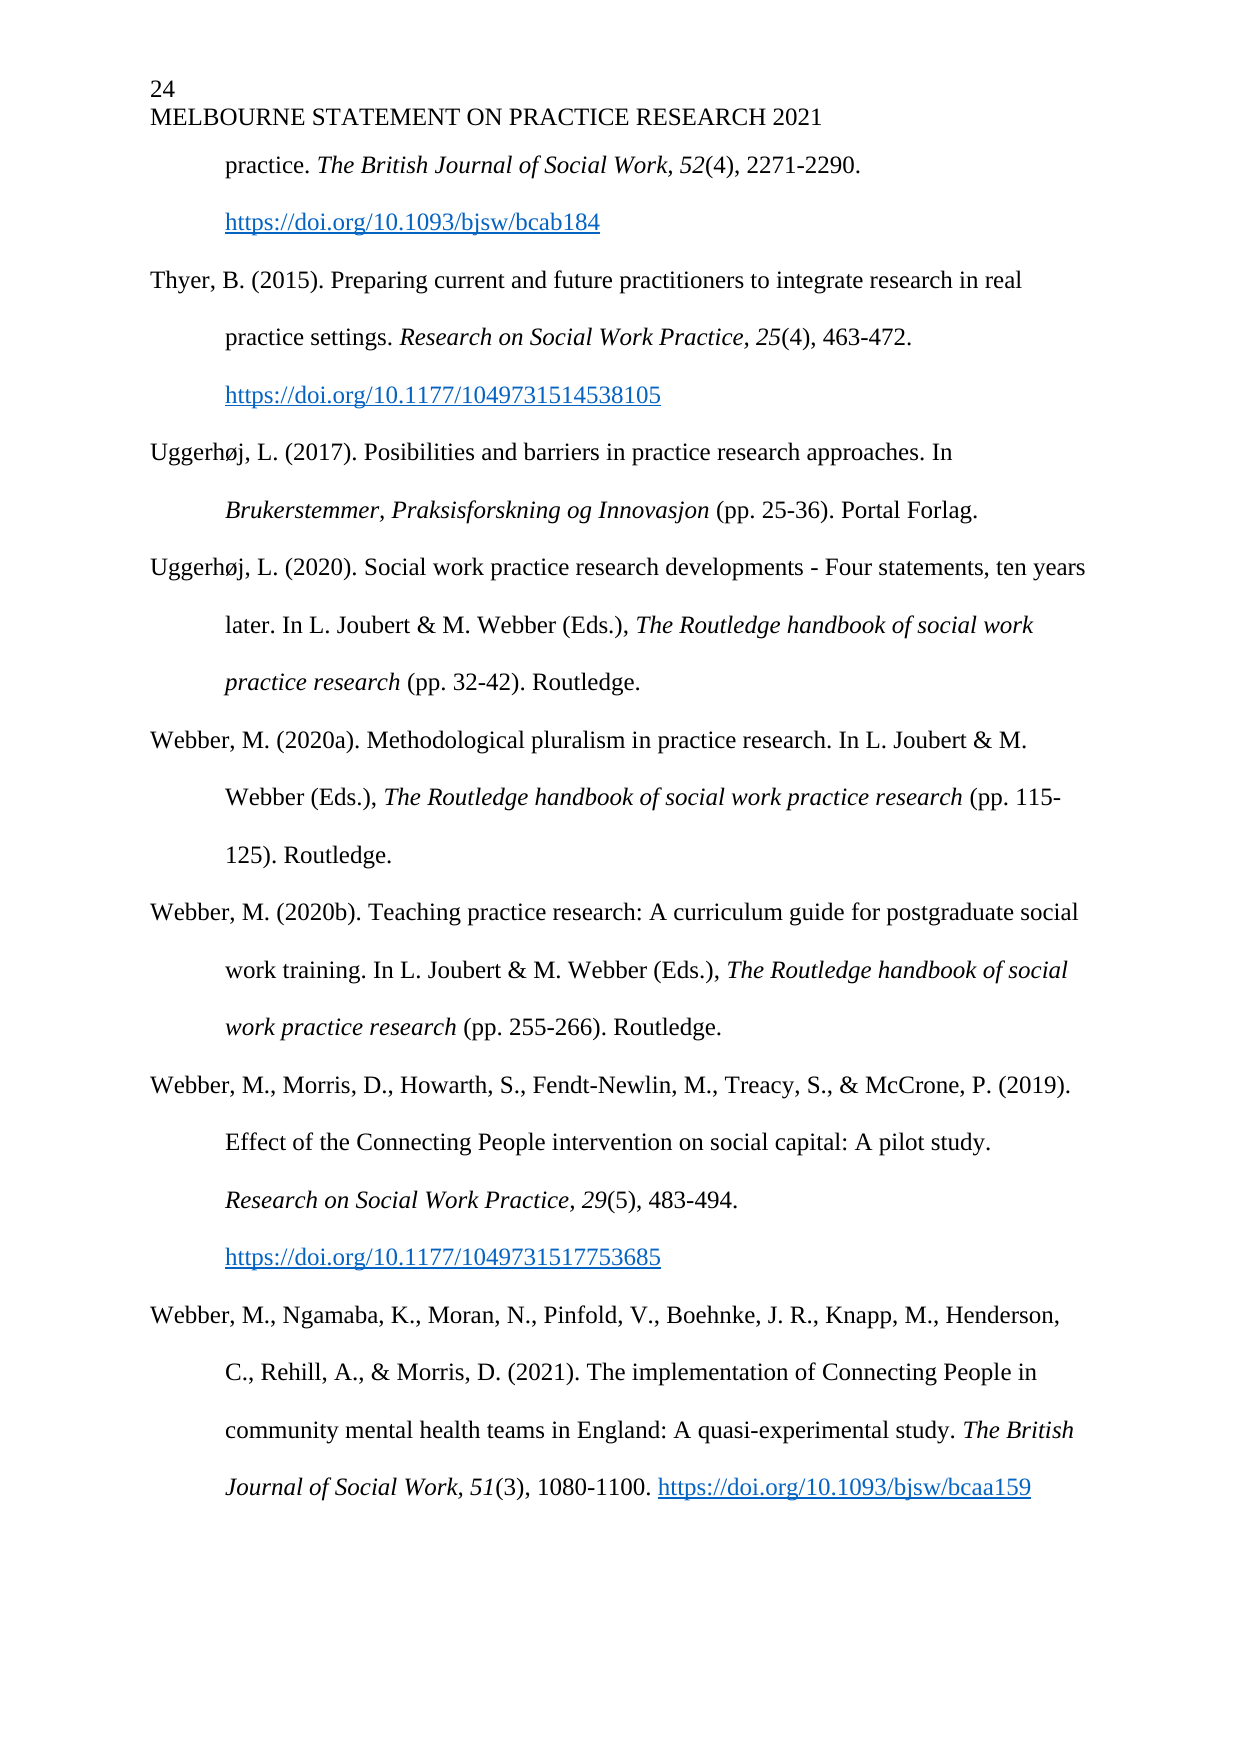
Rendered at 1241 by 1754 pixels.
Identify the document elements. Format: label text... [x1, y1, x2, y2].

text Uggerhøj, L. (2020). Social work practice research developments - Four statements, ten years later. In L. Joubert & M. Webber (Eds.), The Routledge handbook of social work practice research (pp. 32-42). Routledge. [150, 552, 1090, 696]
text Webber, M., Morris, D., Howarth, S., Fendt-Newlin, M., Treacy, S., & McCrone, P. (2019). Effect of the Connecting People intervention on social capital: A pilot study. Research on Social Work Practice, 29(5), 483-494. https://doi.org/10.1177/1049731517753685 [150, 1070, 1090, 1271]
text Uggerhøj, L. (2017). Posibilities and barriers in practice research approaches. In Brukerstemmer, Praksisforskning og Innovasjon (pp. 25-36). Portal Forlag. [150, 437, 1090, 524]
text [150, 150, 1090, 236]
text Webber, M. (2020a). Methodological pluralism in practice research. In L. Joubert & M. Webber (Eds.), The Routledge handbook of social work practice research (pp. 115-125). Routledge. [150, 725, 1090, 869]
text Webber, M. (2020b). Teaching practice research: A curriculum guide for postgraduate social work training. In L. Joubert & M. Webber (Eds.), The Routledge handbook of social work practice research (pp. 255-266). Routledge. [150, 897, 1090, 1041]
text Thyer, B. (2015). Preparing current and future practitioners to integrate research in real practice settings. Research on Social Work Practice, 25(4), 463-472. https://doi.org/10.1177/1049731514538105 [150, 265, 1090, 409]
text Webber, M., Ngamaba, K., Moran, N., Pinfold, V., Boehnke, J. R., Knapp, M., Henderson, C., Rehill, A., & Morris, D. (2021). The implementation of Connecting People in community mental health teams in England: A quasi-experimental study. The British Journal of Social Work, 51(3), 1080-1100. https://doi.org/10.1093/bjsw/bcaa159 [150, 1300, 1090, 1501]
